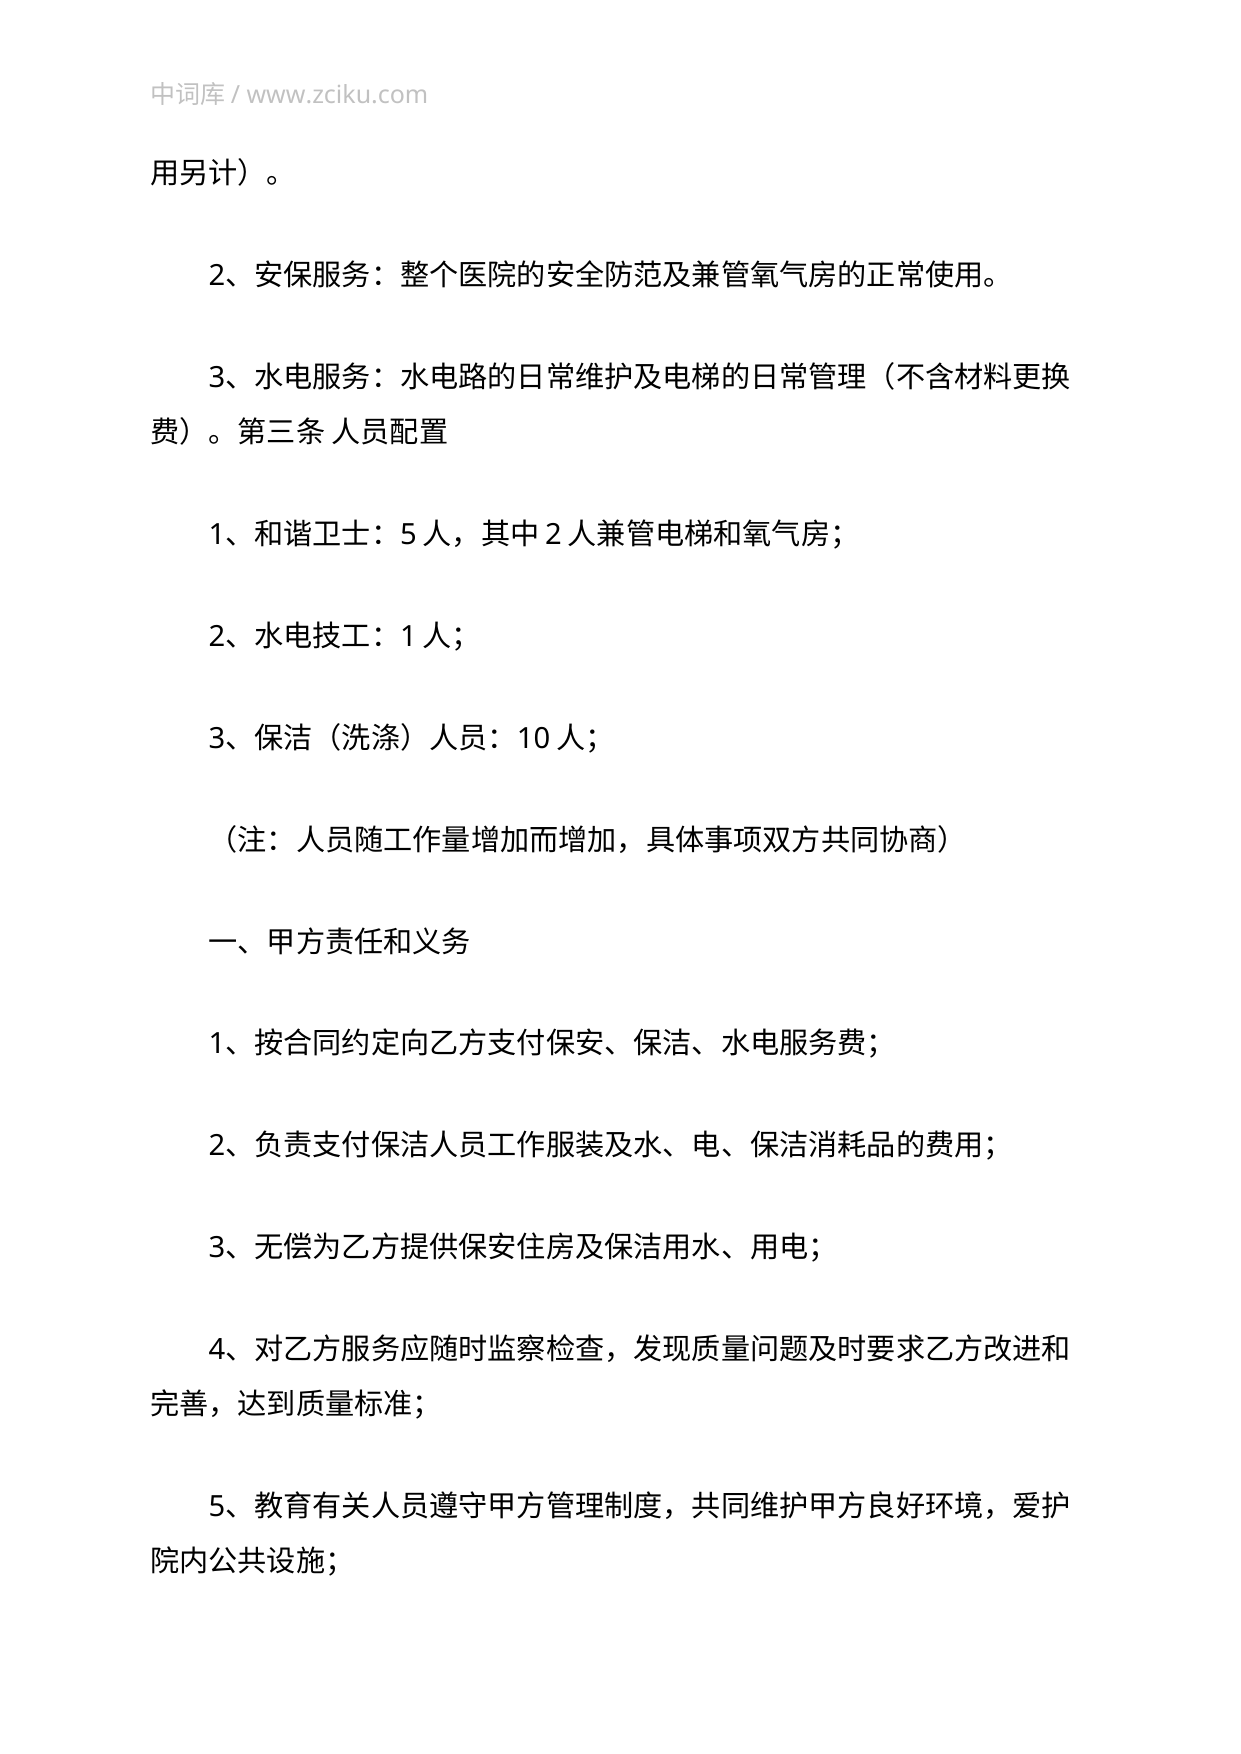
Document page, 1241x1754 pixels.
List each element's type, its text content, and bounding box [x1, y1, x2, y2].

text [150, 150, 1090, 192]
text 2、水电技工：1人； [150, 612, 1090, 655]
text 3、水电服务：水电路的日常维护及电梯的日常管理（不含材料更换费）。第三条 人员配置 [150, 354, 1090, 451]
text 4、对乙方服务应随时监察检查，发现质量问题及时要求乙方改进和完善，达到质量标准； [150, 1326, 1090, 1423]
text 2、安保服务：整个医院的安全防范及兼管氧气房的正常使用。 [150, 252, 1090, 294]
text 1、和谐卫士：5人，其中2人兼管电梯和氧气房； [150, 511, 1090, 553]
text 3、保洁（洗涤）人员：10人； [150, 714, 1090, 757]
text 3、无偿为乙方提供保安住房及保洁用水、用电； [150, 1224, 1090, 1266]
text 一、甲方责任和义务 [150, 918, 1090, 961]
text 5、教育有关人员遵守甲方管理制度，共同维护甲方良好环境，爱护院内公共设施； [150, 1483, 1090, 1580]
text 2、负责支付保洁人员工作服装及水、电、保洁消耗品的费用； [150, 1122, 1090, 1164]
text （注：人员随工作量增加而增加，具体事项双方共同协商） [150, 816, 1090, 859]
text 1、按合同约定向乙方支付保安、保洁、水电服务费； [150, 1020, 1090, 1062]
